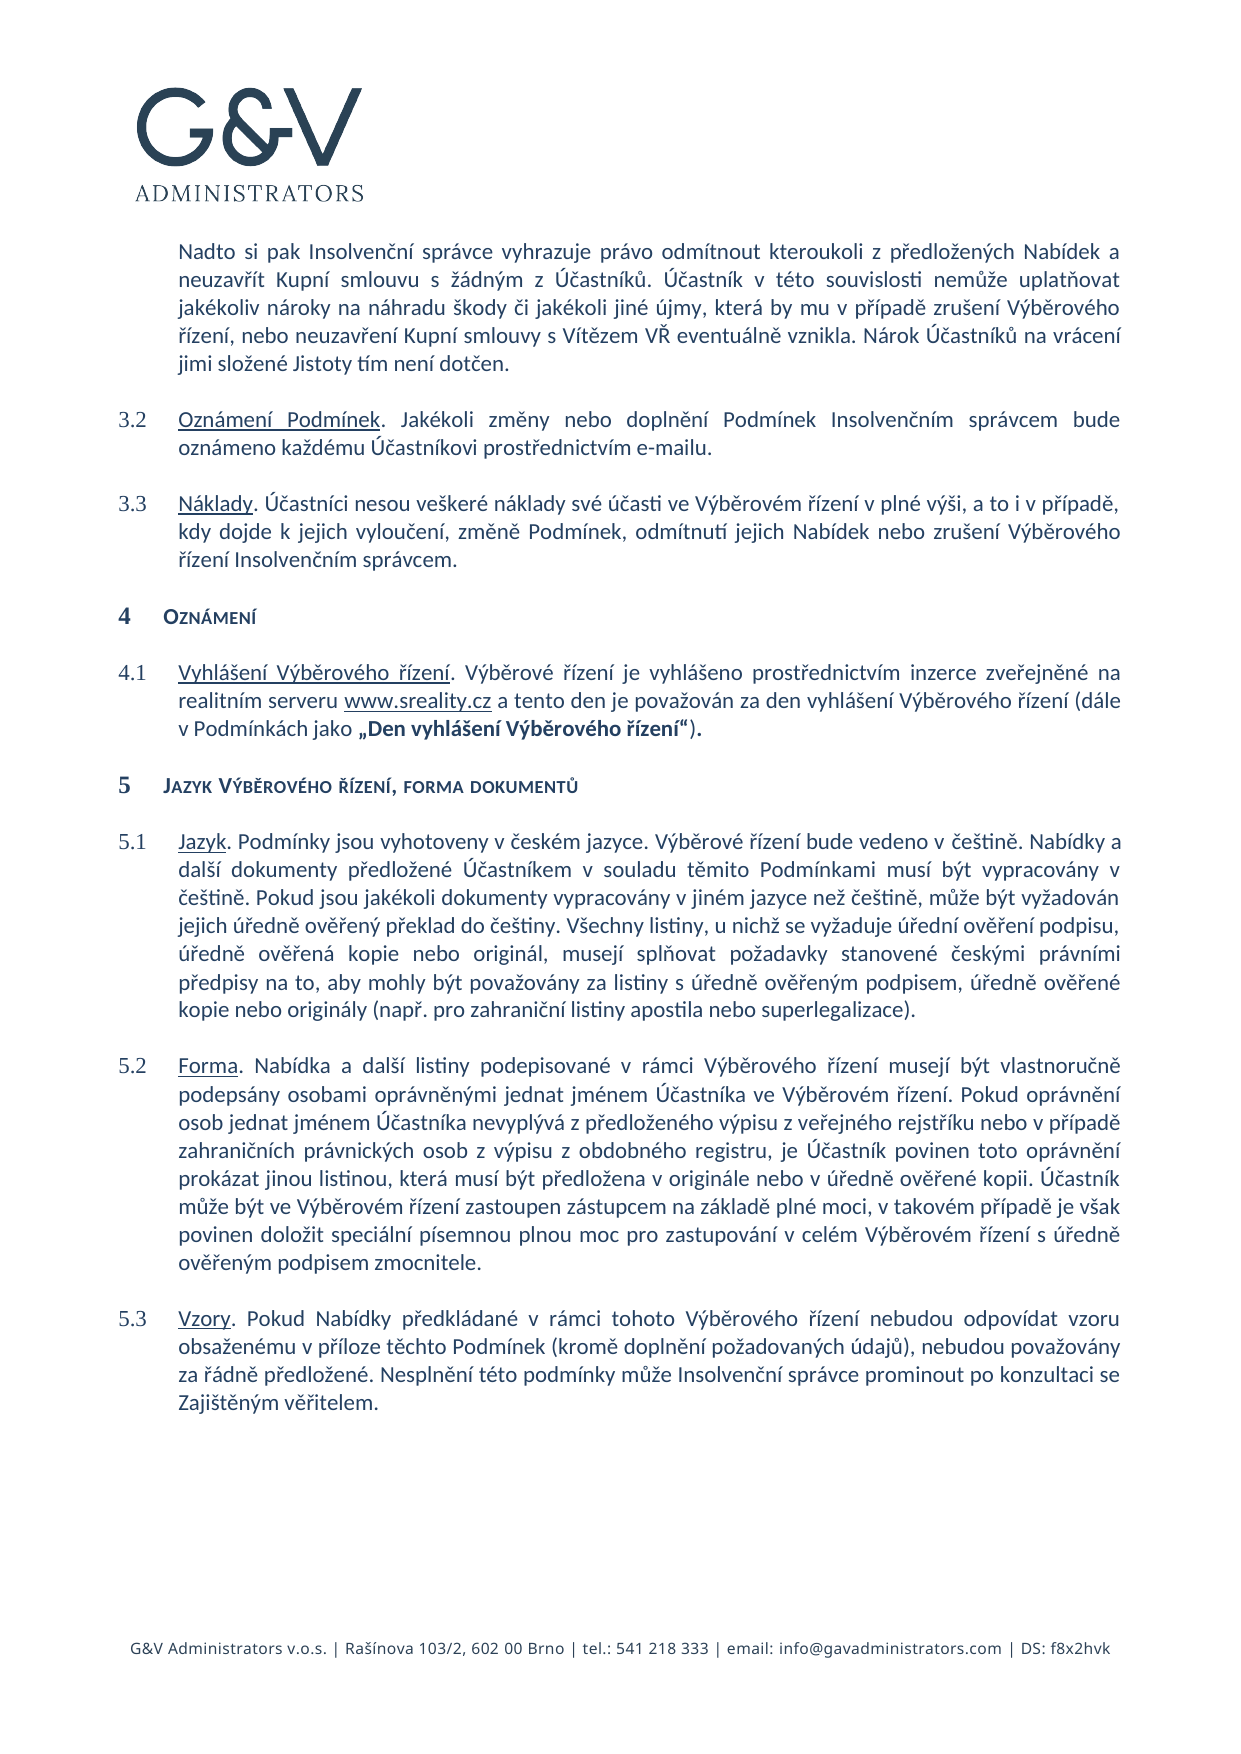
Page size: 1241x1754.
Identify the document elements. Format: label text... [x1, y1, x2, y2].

picture [118, 73, 380, 216]
list Vzory. Pokud Nabídky předkládané v rámci tohoto Výběrového řízení nebudou odpovídat vzoru obsaženému v příloze těchto Podmínek (kromě doplnění požadovaných údajů), nebudou považovány za řádně předložené. Nesplnění této podmínky může Insolvenční správce prominout po konzultaci se Zajištěným věřitelem. [118, 1304, 1122, 1416]
list Oznámení Podmínek. Jakékoli změny nebo doplnění Podmínek Insolvenčním správcem bude oznámeno každému Účastníkovi prostřednictvím e-mailu. [118, 405, 1122, 461]
list Náklady. Účastníci nesou veškeré náklady své účasti ve Výběrovém řízení v plné výši, a to i v případě, kdy dojde k jejich vyloučení, změně Podmínek, odmítnutí jejich Nabídek nebo zrušení Výběrového řízení Insolvenčním správcem. [118, 489, 1122, 573]
list Oznámení [118, 601, 1122, 630]
list Forma. Nabídka a další listiny podepisované v rámci Výběrového řízení musejí být vlastnoručně podepsány osobami oprávněnými jednat jménem Účastníka ve Výběrovém řízení. Pokud oprávnění osob jednat jménem Účastníka nevyplývá z předloženého výpisu z veřejného rejstříku nebo v případě zahraničních právnických osob z výpisu z obdobného registru, je Účastník povinen toto oprávnění prokázat jinou listinou, která musí být předložena v originále nebo v úředně ověřené kopii. Účastník může být ve Výběrovém řízení zastoupen zástupcem na základě plné moci, v takovém případě je však povinen doložit speciální písemnou plnou moc pro zastupování v celém Výběrovém řízení s úředně ověřeným podpisem zmocnitele. [118, 1052, 1122, 1276]
list Vyhlášení Výběrového řízení. Výběrové řízení je vyhlášeno prostřednictvím inzerce zveřejněné na realitním serveru www.sreality.cz a tento den je považován za den vyhlášení Výběrového řízení (dále v Podmínkách jako „Den vyhlášení Výběrového řízení“). [118, 658, 1122, 742]
list Jazyk. Podmínky jsou vyhotoveny v českém jazyce. Výběrové řízení bude vedeno v češtině. Nabídky a další dokumenty předložené Účastníkem v souladu těmito Podmínkami musí být vypracovány v češtině. Pokud jsou jakékoli dokumenty vypracovány v jiném jazyce než češtině, může být vyžadován jejich úředně ověřený překlad do češtiny. Všechny listiny, u nichž se vyžaduje úřední ověření podpisu, úředně ověřená kopie nebo originál, musejí splňovat požadavky stanovené českými právními předpisy na to, aby mohly být považovány za listiny s úředně ověřeným podpisem, úředně ověřené kopie nebo originály (např. pro zahraniční listiny apostila nebo superlegalizace). [118, 827, 1122, 1024]
list Jazyk Výběrového řízení, forma dokumentů [118, 770, 1122, 799]
